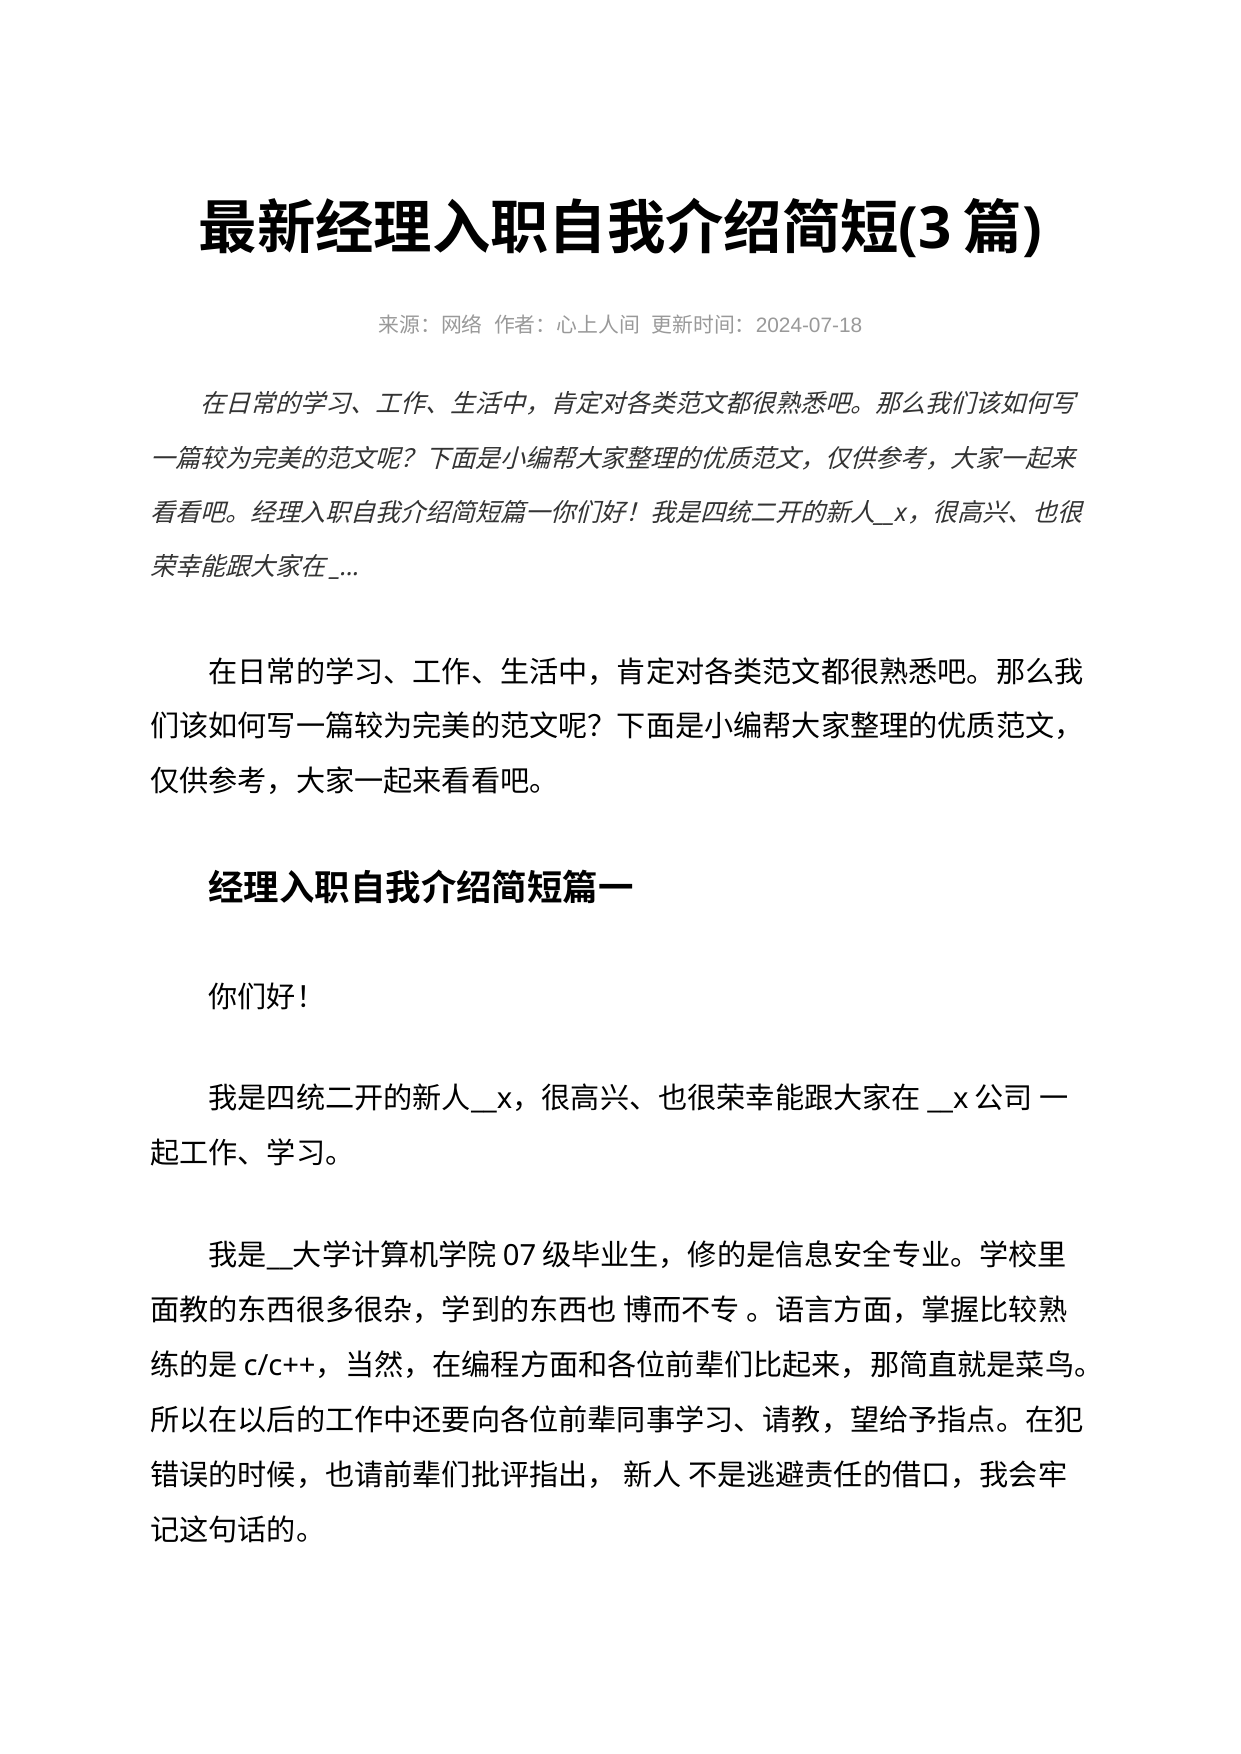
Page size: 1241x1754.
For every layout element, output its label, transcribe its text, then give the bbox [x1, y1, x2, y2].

text 我是四统二开的新人__x，很高兴、也很荣幸能跟大家在 __x公司 一起工作、学习。 [150, 1075, 1090, 1172]
text 在日常的学习、工作、生活中，肯定对各类范文都很熟悉吧。那么我们该如何写一篇较为完美的范文呢？下面是小编帮大家整理的优质范文，仅供参考，大家一起来看看吧。经理入职自我介绍简短篇一你们好！我是四统二开的新人__x，很高兴、也很荣幸能跟大家在 _... [150, 384, 1090, 583]
text 你们好！ [150, 973, 1090, 1015]
text 我是__大学计算机学院07级毕业生，修的是信息安全专业。学校里面教的东西很多很杂，学到的东西也 博而不专 。语言方面，掌握比较熟练的是c/c++，当然，在编程方面和各位前辈们比起来，那简直就是菜鸟。所以在以后的工作中还要向各位前辈同事学习、请教，望给予指点。在犯错误的时候，也请前辈们批评指出， 新人 不是逃避责任的借口，我会牢记这句话的。 [150, 1232, 1090, 1549]
subtitle 最新经理入职自我介绍简短(3篇) [150, 181, 1090, 266]
text 经理入职自我介绍简短篇一 [150, 860, 1090, 911]
text 来源：网络 作者：心上人间 更新时间：2024-07-18 [150, 313, 1090, 337]
text 在日常的学习、工作、生活中，肯定对各类范文都很熟悉吧。那么我们该如何写一篇较为完美的范文呢？下面是小编帮大家整理的优质范文，仅供参考，大家一起来看看吧。 [150, 648, 1090, 800]
